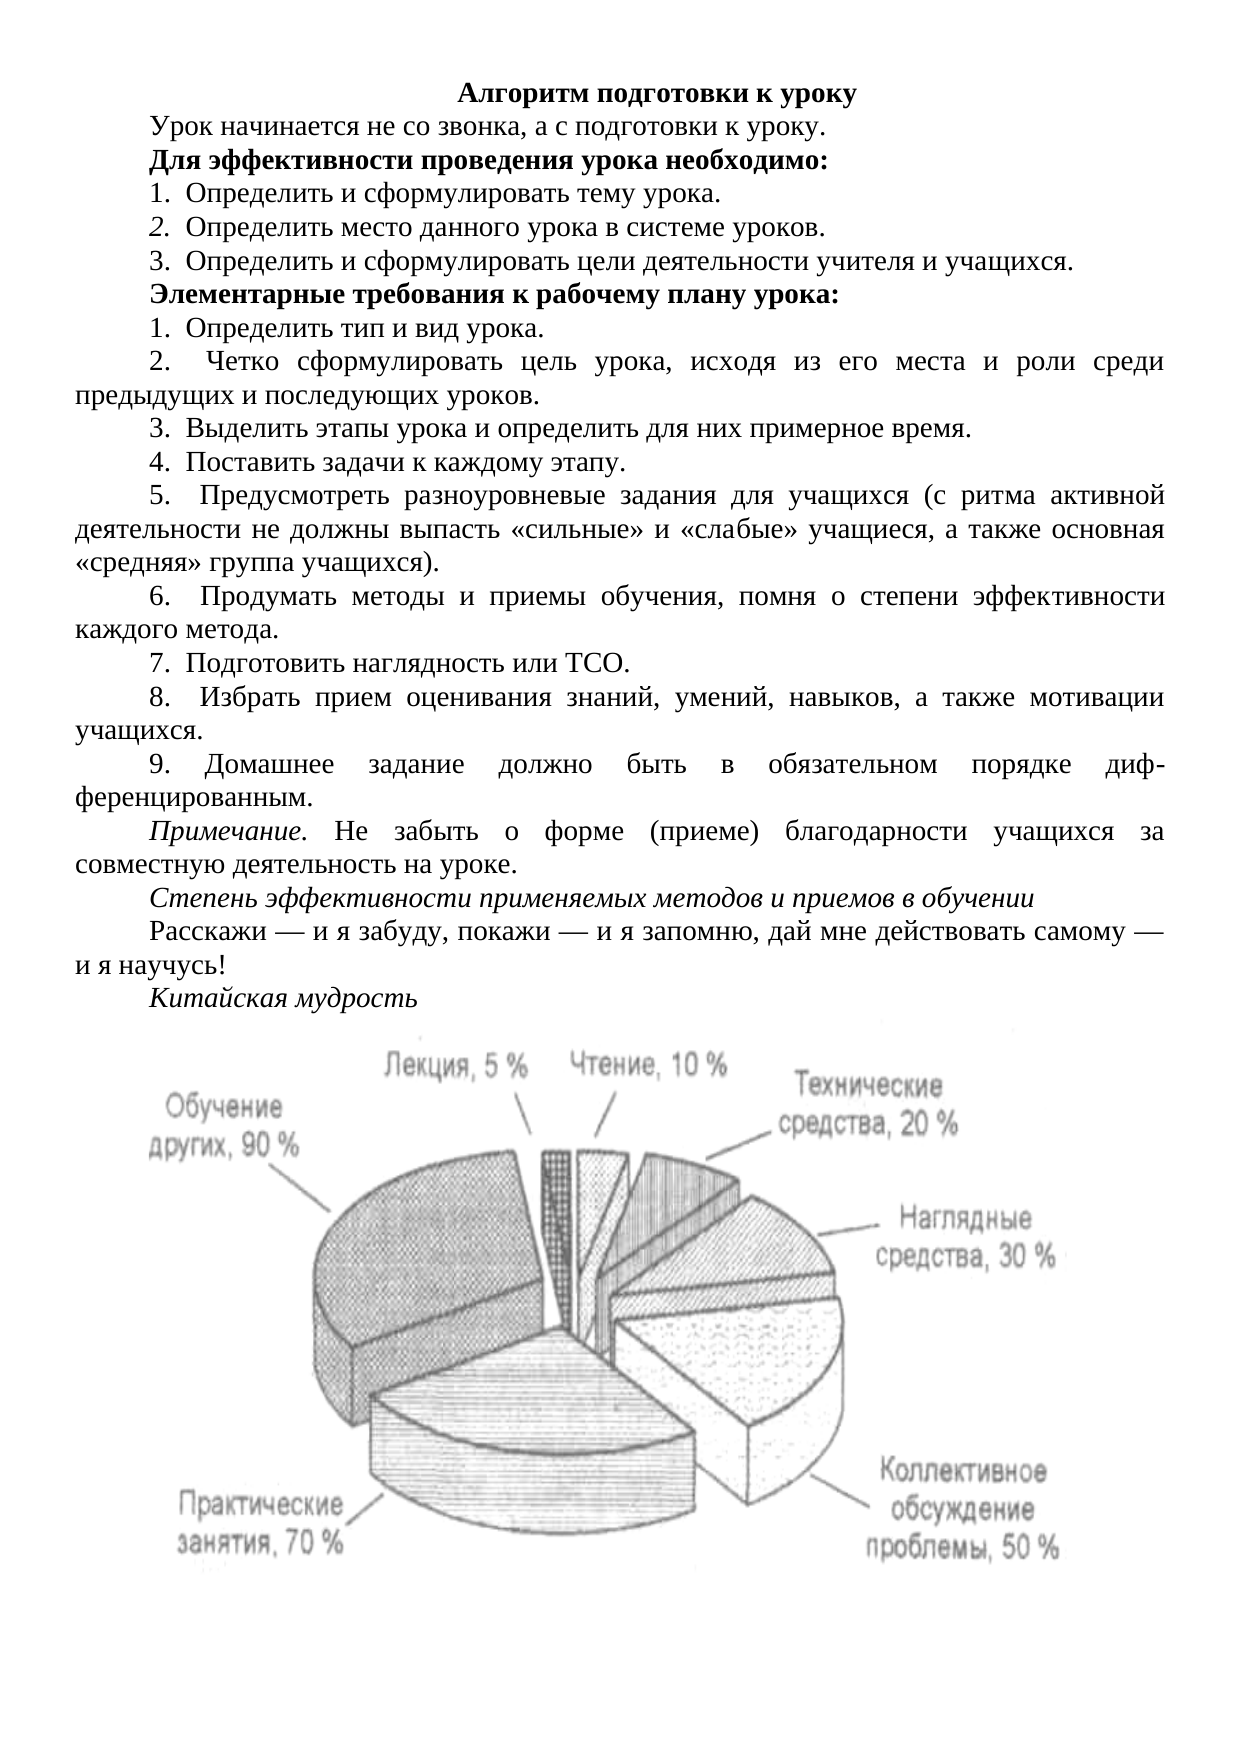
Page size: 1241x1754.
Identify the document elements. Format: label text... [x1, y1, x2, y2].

text Урок начинается не со звонка, а с подготовки к уроку. [75, 108, 1165, 142]
text 6. Продумать методы и приемы обучения, помня о степени эффективности каждого метода. [75, 578, 1165, 645]
text 5. Предусмотреть разноуровневые задания для учащихся (с ритма активной деятельности не должны выпасть «сильные» и «слабые» учащиеся, а также основная «средняя» группа учащихся). [75, 477, 1165, 578]
text 3. Выделить этапы урока и определить для них примерное время. [75, 410, 1165, 444]
text Китайская мудрость [75, 981, 1165, 1014]
text Примечание. Не забыть о форме (приеме) благодарности учащихся за совместную деятельность на уроке. [75, 813, 1165, 880]
text 7. Подготовить наглядность или ТСО. [75, 645, 1165, 679]
text Элементарные требования к рабочему плану урока: [75, 276, 1165, 310]
text Для эффективности проведения урока необходимо: [75, 142, 1165, 176]
text 2. Определить место данного урока в системе уроков. [75, 209, 1165, 243]
text 2. Четко сформулировать цель урока, исходя из его места и роли среди предыдущих и последующих уроков. [75, 343, 1165, 410]
text 4. Поставить задачи к каждому этапу. [75, 444, 1165, 477]
text Расскажи — и я забуду, покажи — и я запомню, дай мне действовать самому — и я научусь! [75, 913, 1165, 981]
text 9. Домашнее задание должно быть в обязательном порядке дифференцированным. [75, 746, 1165, 813]
text 3. Определить и сформулировать цели деятельности учителя и учащихся. [75, 243, 1165, 276]
text 8. Избрать прием оценивания знаний, умений, навыков, а также мотивации учащихся. [75, 679, 1165, 746]
text Алгоритм подготовки к уроку [75, 75, 1165, 108]
text Степень эффективности применяемых методов и приемов в обучении [75, 880, 1165, 913]
text 1. Определить и сформулировать тему урока. [75, 176, 1165, 209]
text 1. Определить тип и вид урока. [75, 310, 1165, 343]
